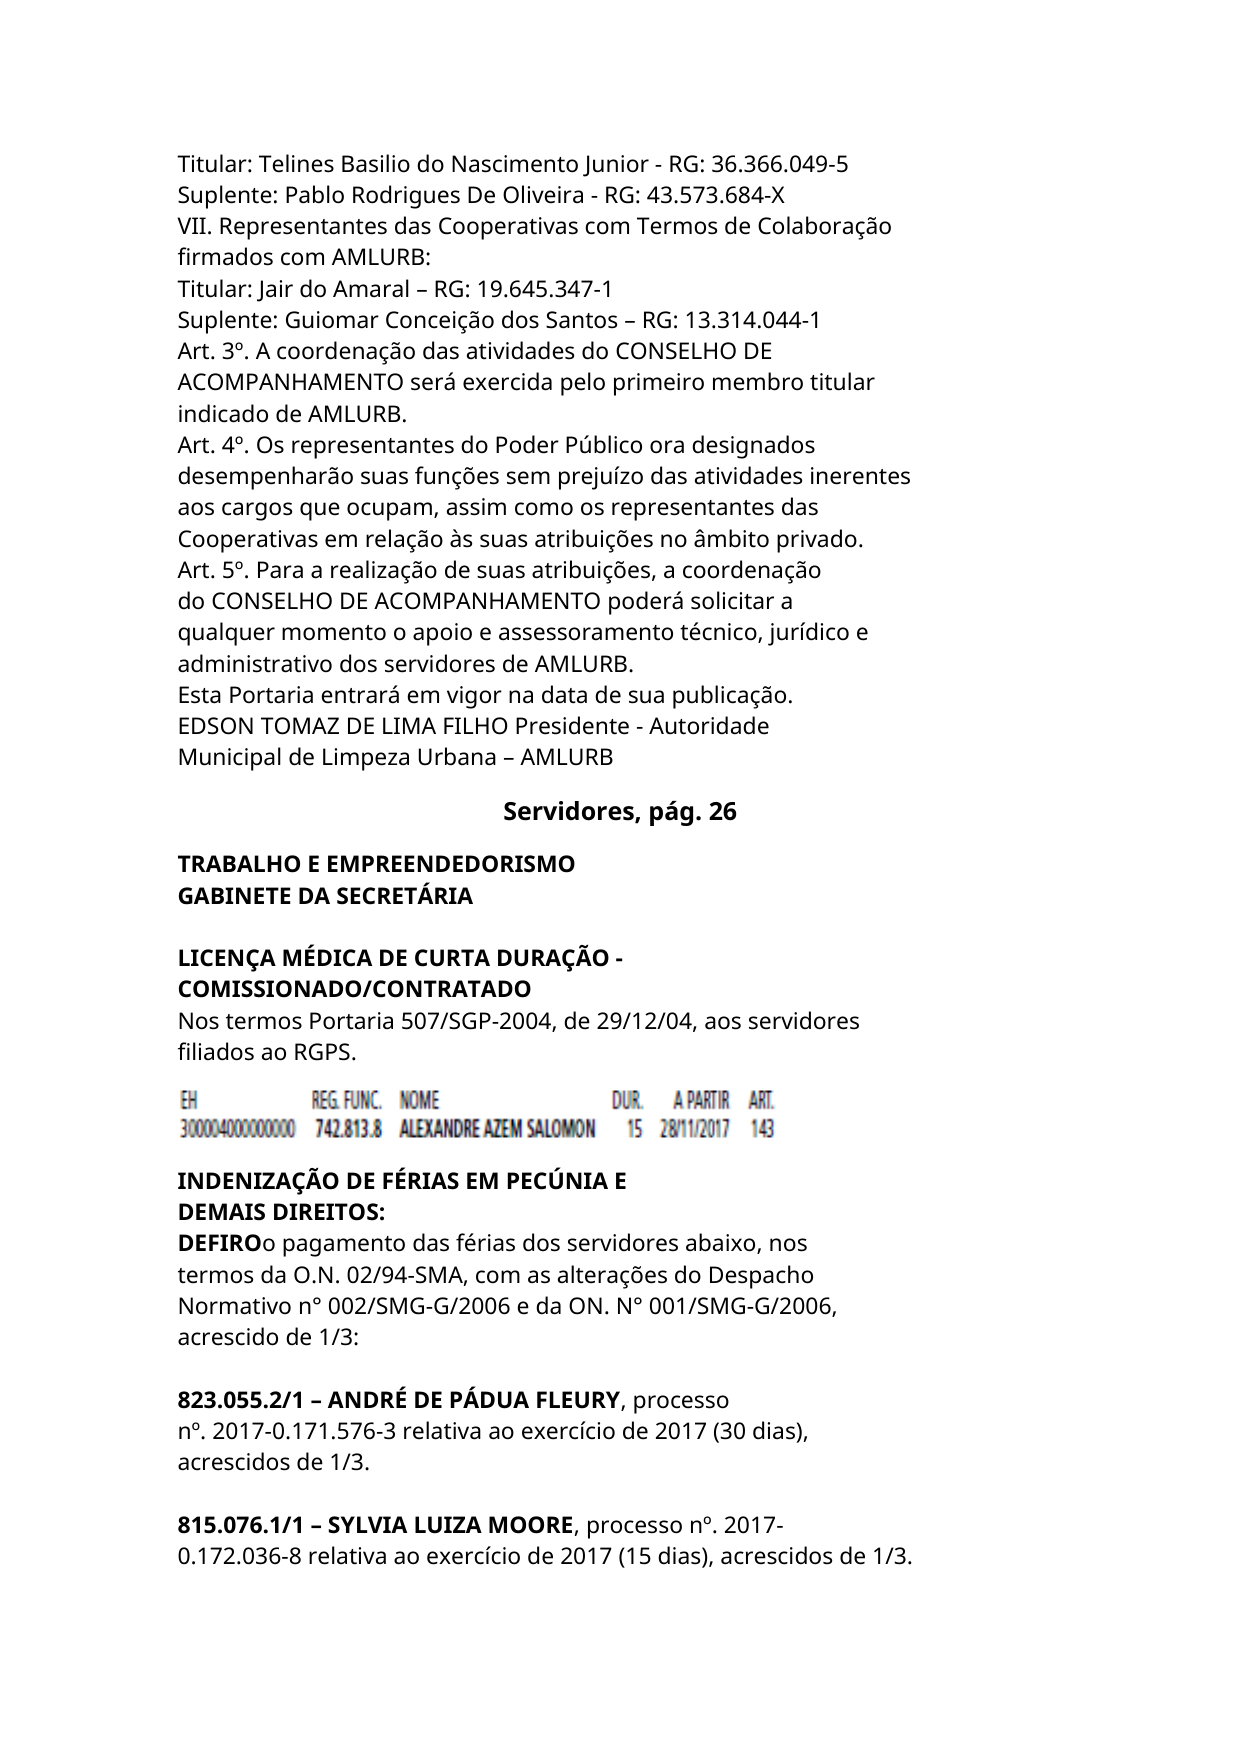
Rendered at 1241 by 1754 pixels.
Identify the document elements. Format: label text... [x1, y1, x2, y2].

text DEMAIS DIREITOS: [177, 1196, 1063, 1227]
text VII. Representantes das Cooperativas com Termos de Colaboração [177, 210, 1063, 241]
text 0.172.036-8 relativa ao exercício de 2017 (15 dias), acrescidos de 1/3. [177, 1540, 1063, 1571]
text DEFIROo pagamento das férias dos servidores abaixo, nos [177, 1227, 1063, 1258]
text Municipal de Limpeza Urbana – AMLURB [177, 741, 1063, 773]
text ACOMPANHAMENTO será exercida pelo primeiro membro titular [177, 366, 1063, 398]
text Art. 5º. Para a realização de suas atribuições, a coordenação [177, 554, 1063, 585]
text do CONSELHO DE ACOMPANHAMENTO poderá solicitar a [177, 585, 1063, 616]
text Nos termos Portaria 507/SGP-2004, de 29/12/04, aos servidores [177, 1004, 1063, 1036]
text TRABALHO E EMPREENDEDORISMO [177, 848, 1063, 879]
text administrativo dos servidores de AMLURB. [177, 648, 1063, 679]
text filiados ao RGPS. [177, 1036, 1063, 1067]
text INDENIZAÇÃO DE FÉRIAS EM PECÚNIA E [177, 1165, 1063, 1196]
text Titular: Jair do Amaral – RG: 19.645.347-1 [177, 273, 1063, 304]
text Esta Portaria entrará em vigor na data de sua publicação. [177, 679, 1063, 710]
text nº. 2017-0.171.576-3 relativa ao exercício de 2017 (30 dias), [177, 1415, 1063, 1446]
text Suplente: Pablo Rodrigues De Oliveira - RG: 43.573.684-X [177, 179, 1063, 210]
text 815.076.1/1 – SYLVIA LUIZA MOORE, processo nº. 2017- [177, 1508, 1063, 1540]
text Servidores, pág. 26 [177, 793, 1063, 827]
text LICENÇA MÉDICA DE CURTA DURAÇÃO - [177, 942, 1063, 973]
text firmados com AMLURB: [177, 241, 1063, 273]
text EDSON TOMAZ DE LIMA FILHO Presidente - Autoridade [177, 710, 1063, 741]
text acrescidos de 1/3. [177, 1446, 1063, 1477]
text Normativo n° 002/SMG-G/2006 e da ON. N° 001/SMG-G/2006, [177, 1290, 1063, 1321]
text 823.055.2/1 – ANDRÉ DE PÁDUA FLEURY, processo [177, 1383, 1063, 1415]
text COMISSIONADO/CONTRATADO [177, 973, 1063, 1004]
text Art. 4º. Os representantes do Poder Público ora designados [177, 429, 1063, 460]
text GABINETE DA SECRETÁRIA [177, 879, 1063, 911]
text Cooperativas em relação às suas atribuições no âmbito privado. [177, 523, 1063, 554]
text indicado de AMLURB. [177, 398, 1063, 429]
text Suplente: Guiomar Conceição dos Santos – RG: 13.314.044-1 [177, 304, 1063, 335]
picture [177, 1087, 782, 1144]
text desempenharão suas funções sem prejuízo das atividades inerentes [177, 460, 1063, 491]
text aos cargos que ocupam, assim como os representantes das [177, 491, 1063, 523]
text Titular: Telines Basilio do Nascimento Junior - RG: 36.366.049-5 [177, 148, 1063, 179]
text Art. 3º. A coordenação das atividades do CONSELHO DE [177, 335, 1063, 366]
text qualquer momento o apoio e assessoramento técnico, jurídico e [177, 616, 1063, 648]
text termos da O.N. 02/94-SMA, com as alterações do Despacho [177, 1258, 1063, 1290]
text acrescido de 1/3: [177, 1321, 1063, 1352]
